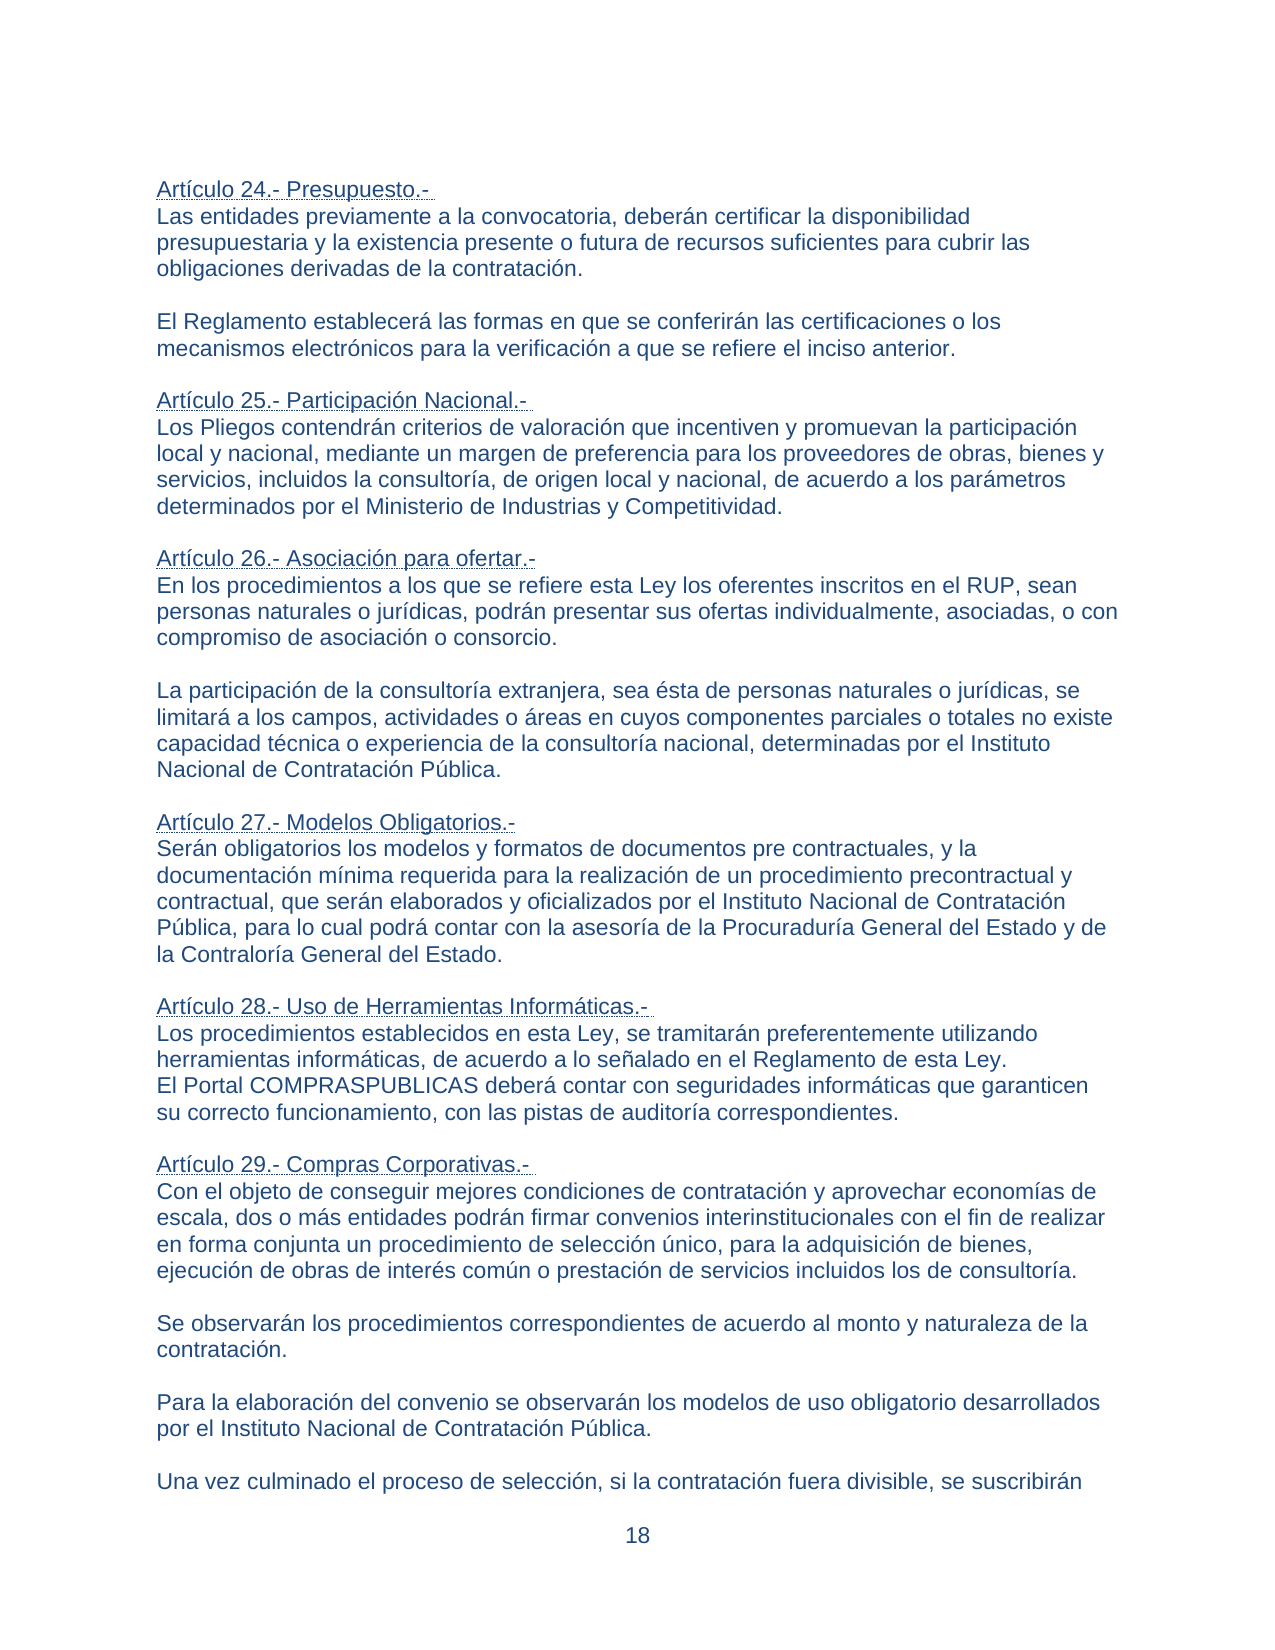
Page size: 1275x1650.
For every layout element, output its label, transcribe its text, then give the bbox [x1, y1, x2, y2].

text En los procedimientos a los que se refiere esta Ley los oferentes inscritos en el RUP, sean personas naturales o jurídicas, podrán presentar sus ofertas individualmente, asociadas, o con compromiso de asociación o consorcio. [156, 572, 1118, 651]
text La participación de la consultoría extranjera, sea ésta de personas naturales o jurídicas, se limitará a los campos, actividades o áreas en cuyos componentes parciales o totales no existe capacidad técnica o experiencia de la consultoría nacional, determinadas por el Instituto Nacional de Contratación Pública. [156, 677, 1118, 782]
text El Reglamento establecerá las formas en que se conferirán las certificaciones o los mecanismos electrónicos para la verificación a que se refiere el inciso anterior. [156, 308, 1118, 361]
text Serán obligatorios los modelos y formatos de documentos pre contractuales, y la documentación mínima requerida para la realización de un procedimiento precontractual y contractual, que serán elaborados y oficializados por el Instituto Nacional de Contratación Pública, para lo cual podrá contar con la asesoría de la Procuraduría General del Estado y de la Contraloría General del Estado. [156, 835, 1118, 967]
subtitle Artículo 28.- Uso de Herramientas Informáticas.- [156, 993, 1118, 1020]
text El Portal COMPRASPUBLICAS deberá contar con seguridades informáticas que garanticen su correcto funcionamiento, con las pistas de auditoría correspondientes. [156, 1072, 1118, 1125]
text Para la elaboración del convenio se observarán los modelos de uso obligatorio desarrollados por el Instituto Nacional de Contratación Pública. [156, 1389, 1118, 1441]
subtitle Artículo 27.- Modelos Obligatorios.- [156, 809, 1118, 835]
subtitle Artículo 25.- Participación Nacional.- [156, 387, 1118, 413]
subtitle Artículo 29.- Compras Corporativas.- [156, 1151, 1118, 1178]
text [156, 1468, 1118, 1494]
subtitle Artículo 24.- Presupuesto.- [156, 176, 1118, 203]
text Con el objeto de conseguir mejores condiciones de contratación y aprovechar economías de escala, dos o más entidades podrán firmar convenios interinstitucionales con el fin de realizar en forma conjunta un procedimiento de selección único, para la adquisición de bienes, ejecución de obras de interés común o prestación de servicios incluidos los de consultoría. [156, 1178, 1118, 1283]
text Las entidades previamente a la convocatoria, deberán certificar la disponibilidad presupuestaria y la existencia presente o futura de recursos suficientes para cubrir las obligaciones derivadas de la contratación. [156, 203, 1118, 282]
text Los procedimientos establecidos en esta Ley, se tramitarán preferentemente utilizando herramientas informáticas, de acuerdo a lo señalado en el Reglamento de esta Ley. [156, 1020, 1118, 1072]
subtitle Artículo 26.- Asociación para ofertar.- [156, 545, 1118, 572]
text Se observarán los procedimientos correspondientes de acuerdo al monto y naturaleza de la contratación. [156, 1309, 1118, 1362]
text Los Pliegos contendrán criterios de valoración que incentiven y promuevan la participación local y nacional, mediante un margen de preferencia para los proveedores de obras, bienes y servicios, incluidos la consultoría, de origen local y nacional, de acuerdo a los parámetros determinados por el Ministerio de Industrias y Competitividad. [156, 413, 1118, 519]
